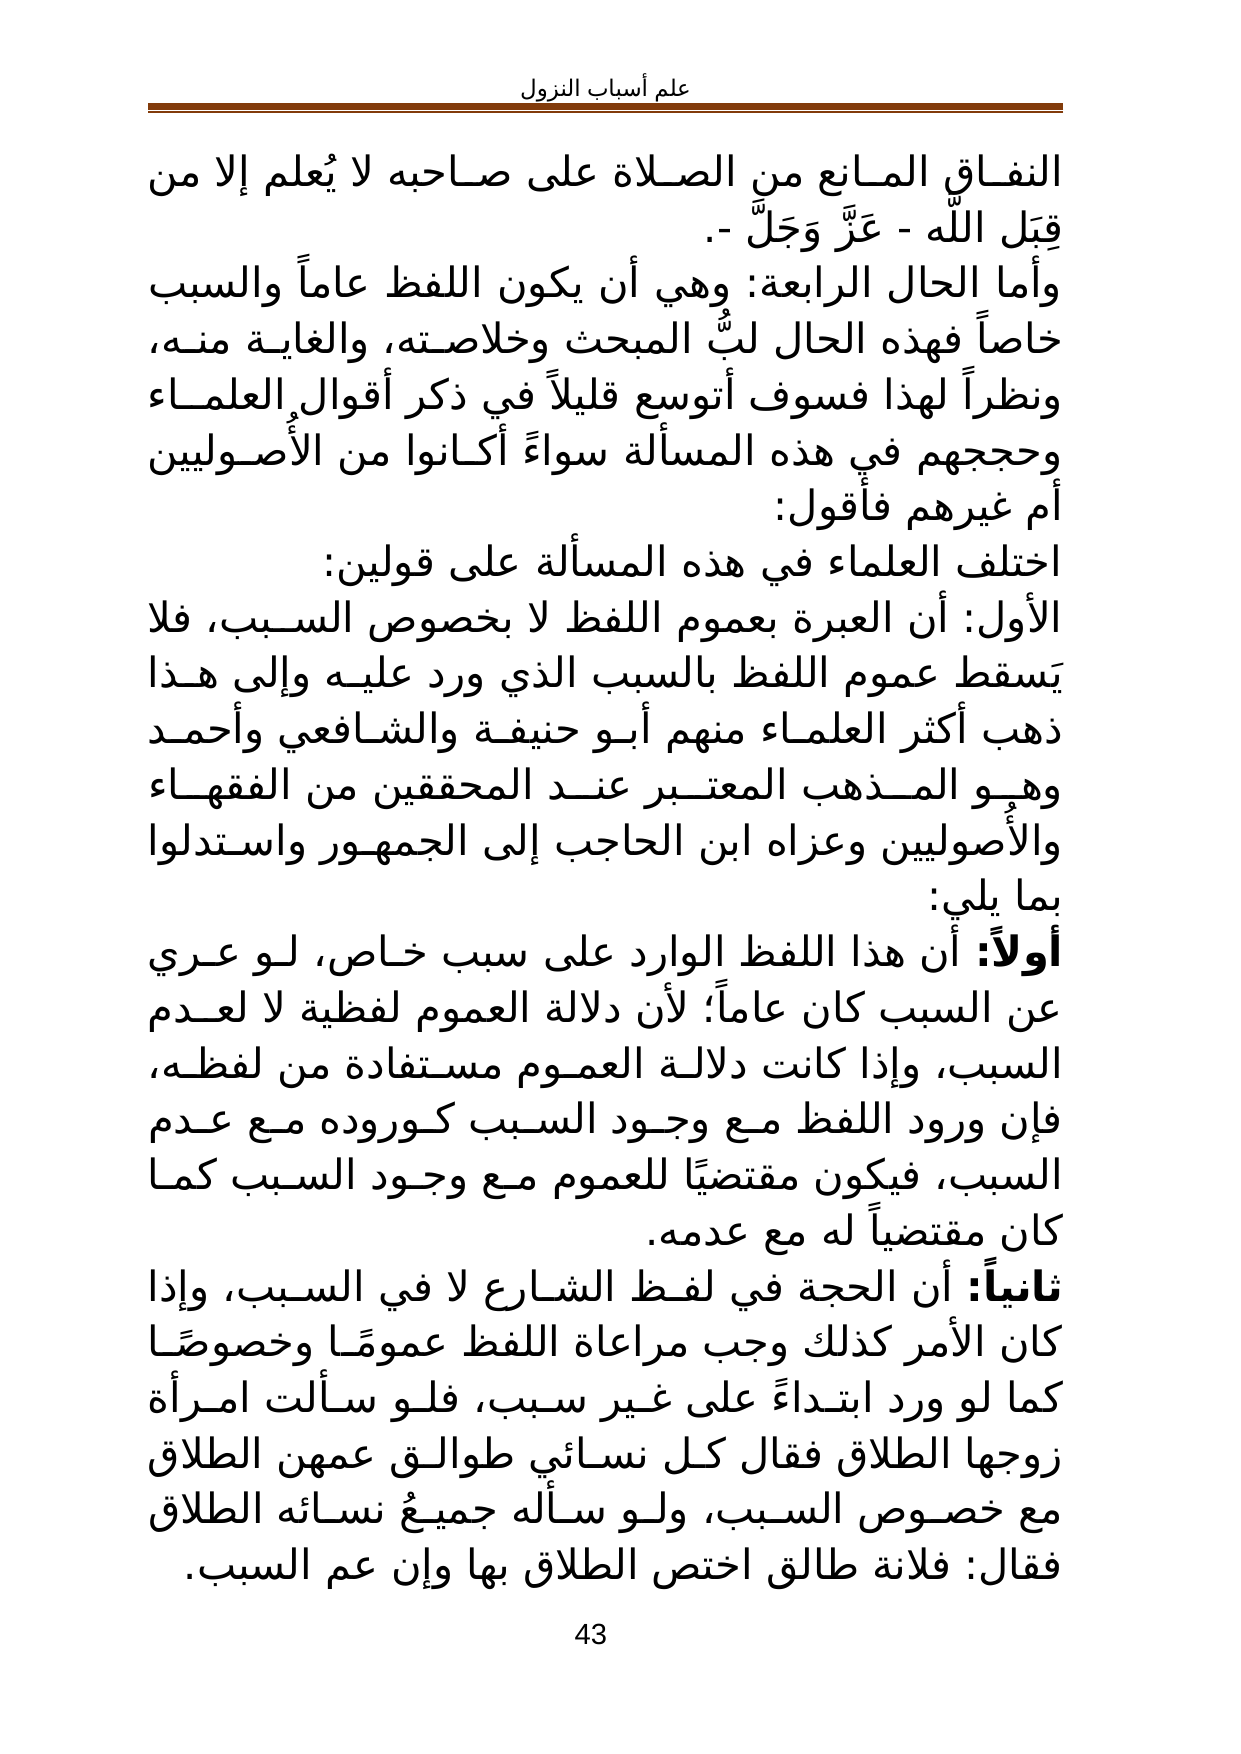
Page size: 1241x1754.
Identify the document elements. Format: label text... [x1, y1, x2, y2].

text الأول: أن العبرة بعموم اللفظ لا بخصوص السبب، فلا يَسقط عموم اللفظ بالسبب الذي ورد عليه وإلى هذا ذهب أكثر العلماء منهم أبو حنيفة والشافعي وأحمد وهو المذهب المعتبر عند المحققين من الفقهاء والأُصوليين وعزاه ابن الحاجب إلى الجمهور واستدلوا بما يلي: [148, 593, 1063, 921]
text وأما الحال الرابعة: وهي أن يكون اللفظ عاماً والسبب خاصاً فهذه الحال لبُّ المبحث وخلاصته، والغاية منه، ونظراً لهذا فسوف أتوسع قليلاً في ذكر أقوال العلماء وحججهم في هذه المسألة سواءً أكانوا من الأُصوليين أم غيرهم فأقول: [148, 259, 1063, 531]
text اختلف العلماء في هذه المسألة على قولين: [148, 538, 1063, 586]
text ثانياً: أن الحجة في لفظ الشارع لا في السبب، وإذا كان الأمر كذلك وجب مراعاة اللفظ عمومًا وخصوصًا كما لو ورد ابتداءً على غير سبب، فلو سألت امرأة زوجها الطلاق فقال كل نسائي طوالق عمهن الطلاق مع خصوص السبب، ولو سأله جميعُ نسائه الطلاق فقال: فلانة طالق اختص الطلاق بها وإن عم السبب. [148, 1262, 1063, 1589]
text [148, 148, 1063, 252]
text أولاً: أن هذا اللفظ الوارد على سبب خاص، لو عري عن السبب كان عاماً؛ لأن دلالة العموم لفظية لا لعدم السبب، وإذا كانت دلالة العموم مستفادة من لفظه، فإن ورود اللفظ مع وجود السبب كوروده مع عدم السبب، فيكون مقتضيًا للعموم مع وجود السبب كما كان مقتضياً له مع عدمه. [148, 928, 1063, 1255]
